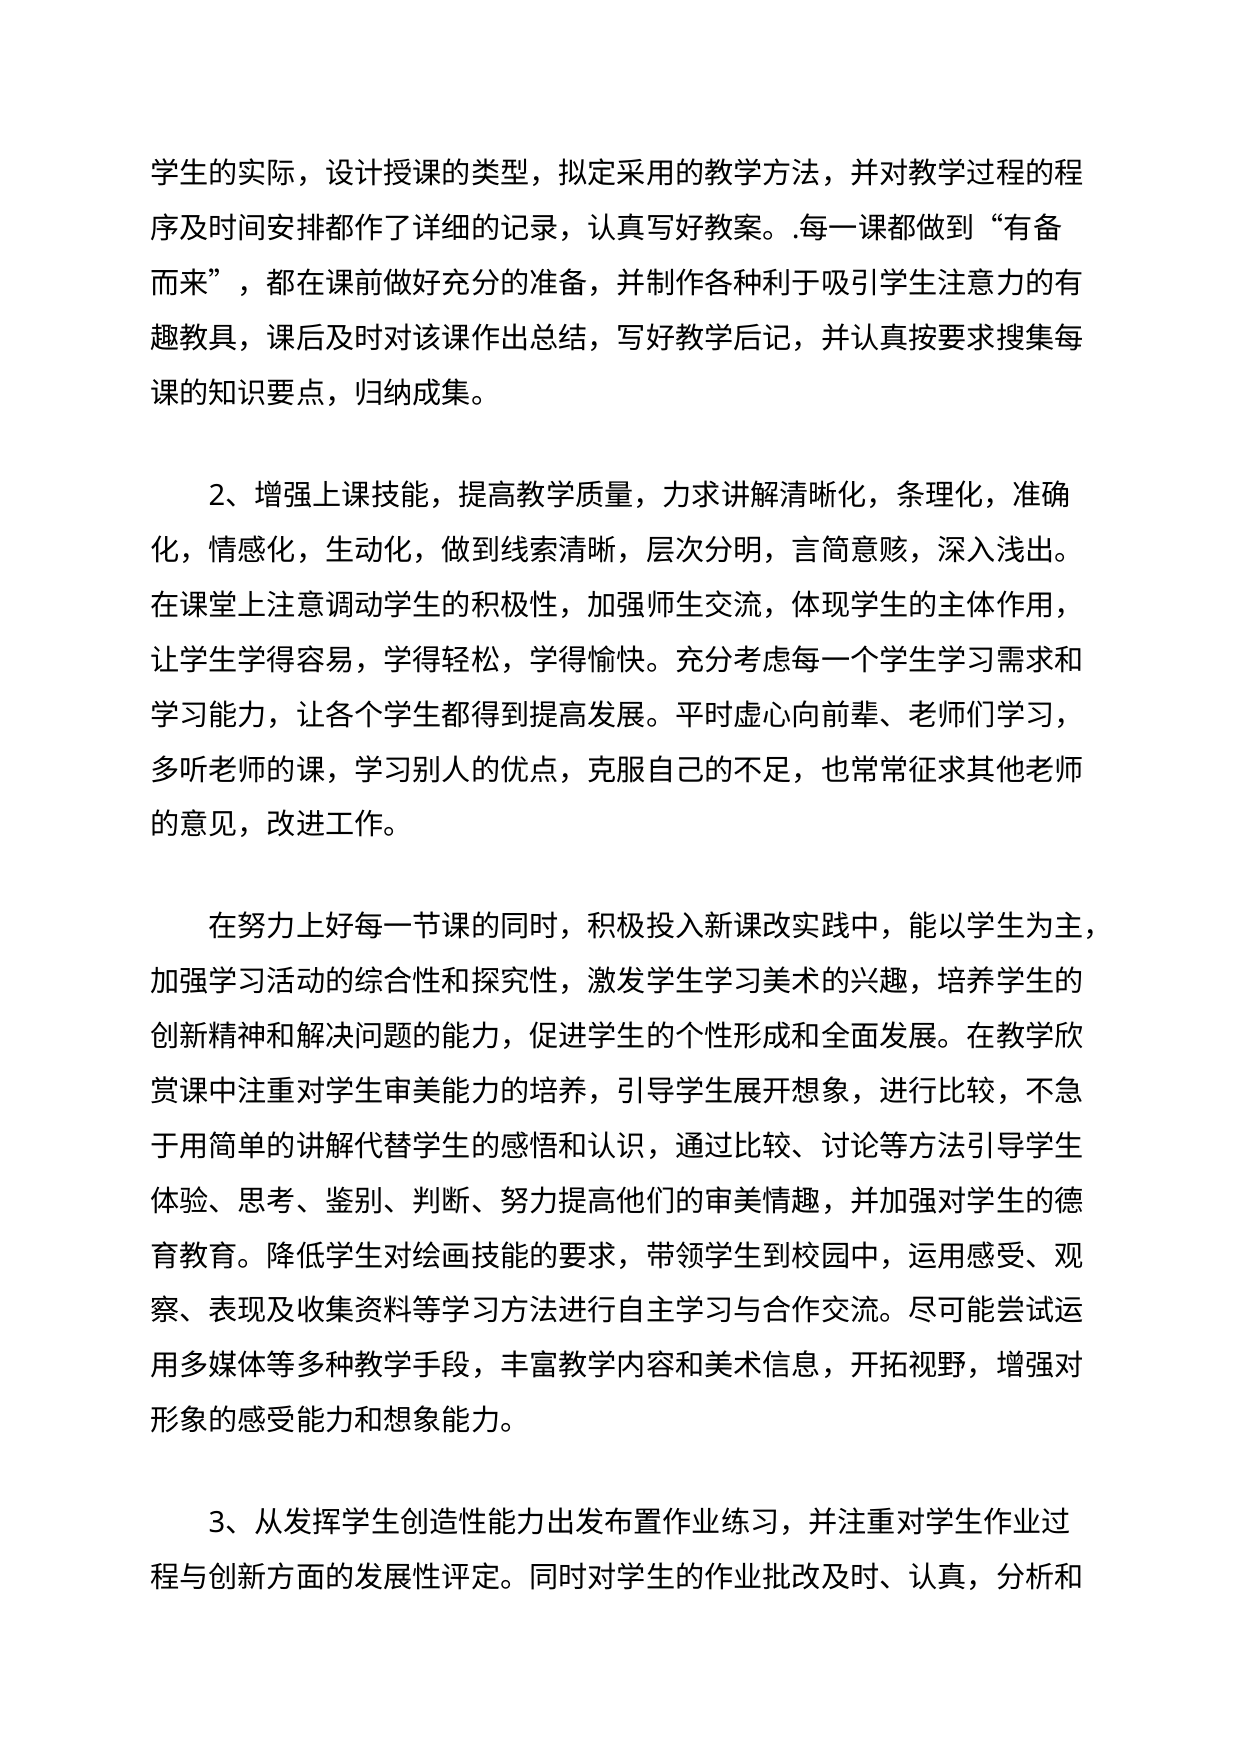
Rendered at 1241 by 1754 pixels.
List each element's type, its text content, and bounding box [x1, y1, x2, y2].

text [150, 1498, 1090, 1596]
text 在努力上好每一节课的同时，积极投入新课改实践中，能以学生为主，加强学习活动的综合性和探究性，激发学生学习美术的兴趣，培养学生的创新精神和解决问题的能力，促进学生的个性形成和全面发展。在教学欣赏课中注重对学生审美能力的培养，引导学生展开想象，进行比较，不急于用简单的讲解代替学生的感悟和认识，通过比较、讨论等方法引导学生体验、思考、鉴别、判断、努力提高他们的审美情趣，并加强对学生的德育教育。降低学生对绘画技能的要求，带领学生到校园中，运用感受、观察、表现及收集资料等学习方法进行自主学习与合作交流。尽可能尝试运用多媒体等多种教学手段，丰富教学内容和美术信息，开拓视野，增强对形象的感受能力和想象能力。 [150, 903, 1090, 1439]
text 2、增强上课技能，提高教学质量，力求讲解清晰化，条理化，准确化，情感化，生动化，做到线索清晰，层次分明，言简意赅，深入浅出。在课堂上注意调动学生的积极性，加强师生交流，体现学生的主体作用，让学生学得容易，学得轻松，学得愉快。充分考虑每一个学生学习需求和学习能力，让各个学生都得到提高发展。平时虚心向前辈、老师们学习，多听老师的课，学习别人的优点，克服自己的不足，也常常征求其他老师的意见，改进工作。 [150, 471, 1090, 843]
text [150, 150, 1090, 412]
